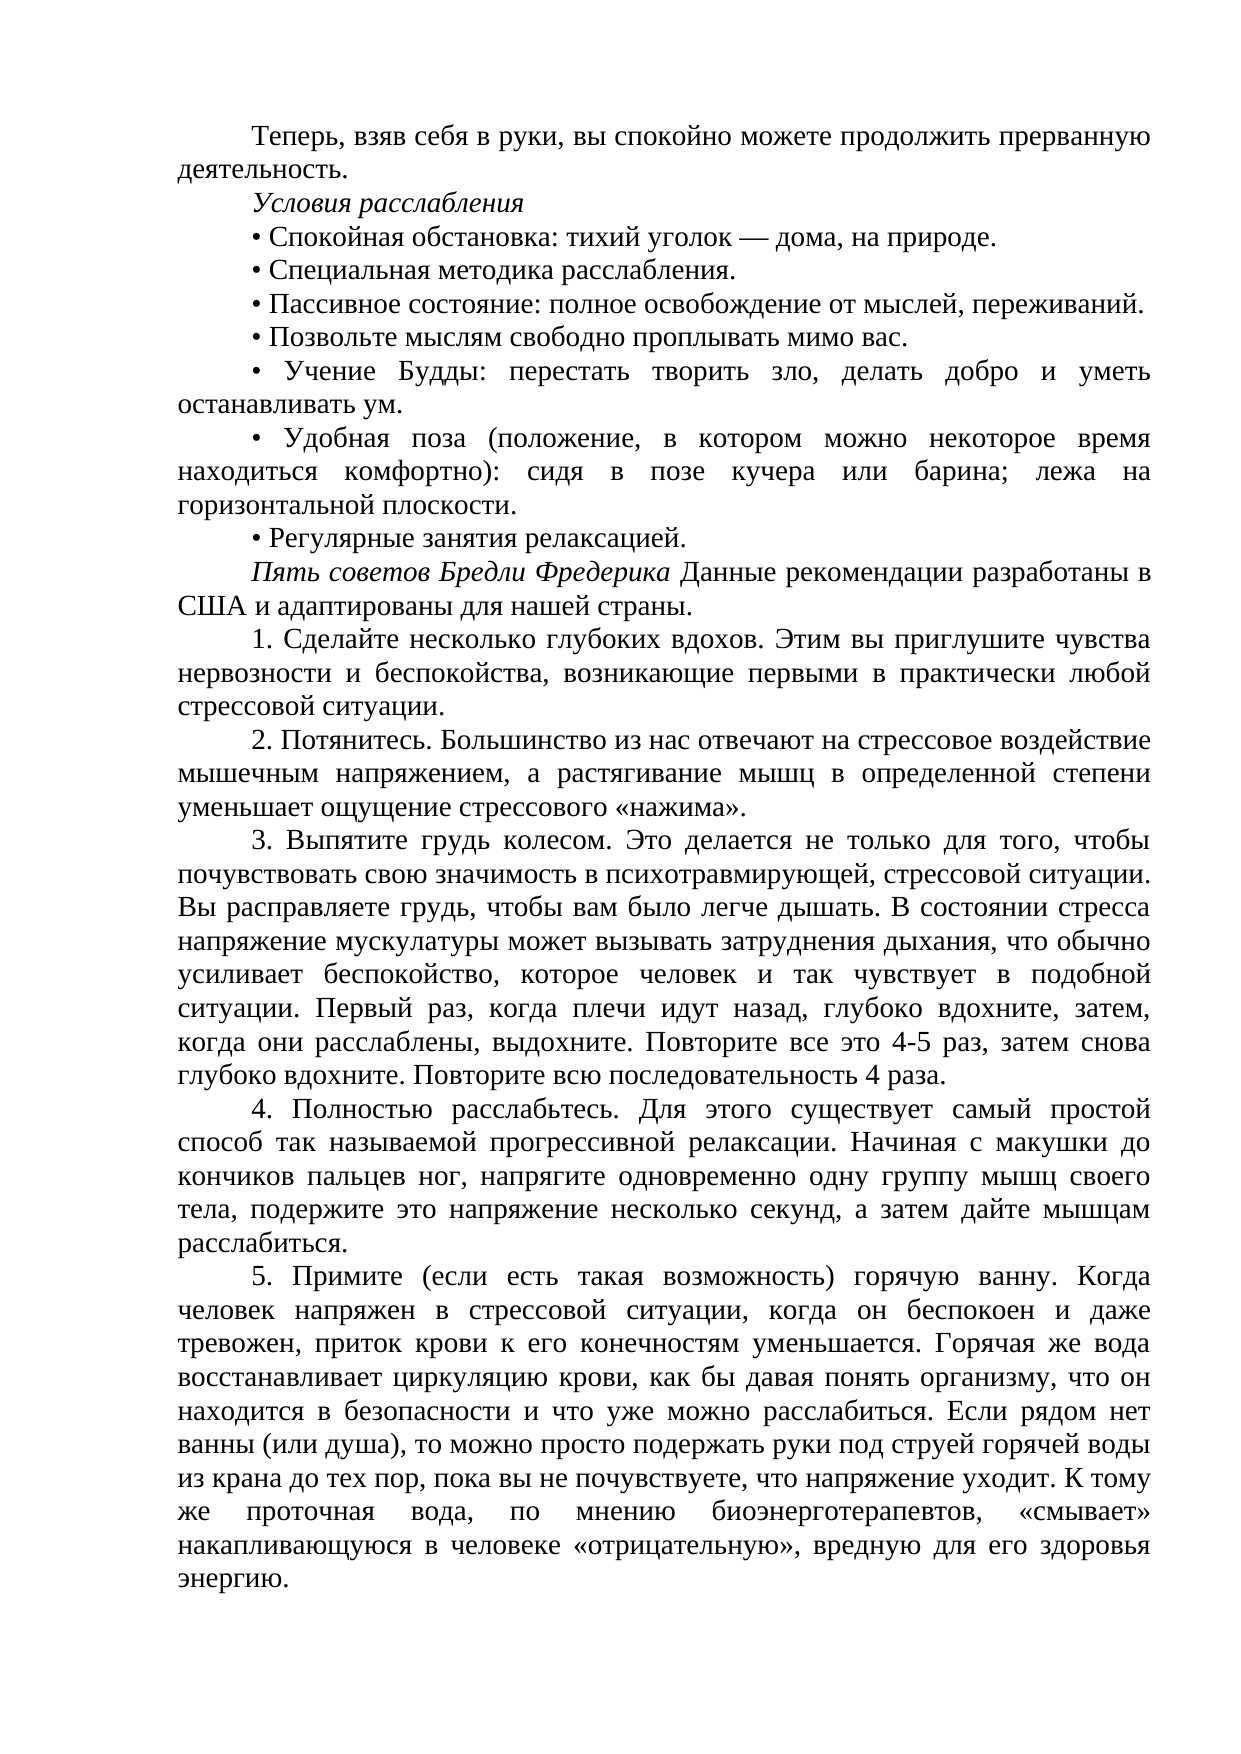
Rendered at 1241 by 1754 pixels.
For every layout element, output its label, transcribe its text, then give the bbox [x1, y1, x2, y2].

text 3. Выпятите грудь колесом. Это делается не только для того, чтобы почувствовать свою значимость в психотравмирующей, стрессовой ситуации. Вы расправляете грудь, чтобы вам было легче дышать. В состоянии стресса напряжение мускулатуры может вызывать затруднения дыхания, что обычно усиливает беспокойство, которое человек и так чувствует в подобной ситуации. Первый раз, когда плечи идут назад, глубоко вдохните, затем, когда они расслаблены, выдохните. Повторите все это 4-5 раз, затем снова глубоко вдохните. Повторите всю последовательность 4 раза. [177, 822, 1152, 1091]
text 1. Сделайте несколько глубоких вдохов. Этим вы приглушите чувства нервозности и беспокойства, возникающие первыми в практически любой стрессовой ситуации. [177, 621, 1152, 722]
text 4. Полностью расслабьтесь. Для этого существует самый простой способ так называемой прогрессивной релаксации. Начиная с макушки до кончиков пальцев ног, напрягите одновременно одну группу мышц своего тела, подержите это напряжение несколько секунд, а затем дайте мышцам расслабиться. [177, 1091, 1152, 1258]
text 5. Примите (если есть такая возможность) горячую ванну. Когда человек напряжен в стрессовой ситуации, когда он беспокоен и даже тревожен, приток крови к его конечностям уменьшается. Горячая же вода восстанавливает циркуляцию крови, как бы давая понять организму, что он находится в безопасности и что уже можно расслабиться. Если рядом нет ванны (или душа), то можно просто подержать руки под струей горячей воды из крана до тех пор, пока вы не почувствуете, что напряжение уходит. К тому же проточная вода, по мнению биоэнерготерапевтов, «смывает» накапливающуюся в человеке «отрицательную», вредную для его здоровья энергию. [177, 1258, 1152, 1594]
text • Специальная методика расслабления. [177, 252, 1152, 286]
text • Спокойная обстановка: тихий уголок — дома, на природе. [177, 219, 1152, 252]
text Теперь, взяв себя в руки, вы спокойно можете продолжить прерванную деятельность. [177, 118, 1152, 185]
text 2. Потянитесь. Большинство из нас отвечают на стрессовое воздействие мышечным напряжением, а растягивание мышц в определенной степени уменьшает ощущение стрессового «нажима». [177, 722, 1152, 822]
text • Пассивное состояние: полное освобождение от мыслей, переживаний. [177, 286, 1152, 319]
text • Учение Будды: перестать творить зло, делать добро и уметь останавливать ум. [177, 353, 1152, 420]
text • Удобная поза (положение, в котором можно некоторое время находиться комфортно): сидя в позе кучера или барина; лежа на горизонтальной плоскости. [177, 420, 1152, 521]
text Условия расслабления [177, 185, 1152, 219]
text • Позвольте мыслям свободно проплывать мимо вас. [177, 319, 1152, 353]
text Пять советов Бредли Фредерика Данные рекомендации разработаны в США и адаптированы для нашей страны. [177, 554, 1152, 621]
text • Регулярные занятия релаксацией. [177, 521, 1152, 554]
